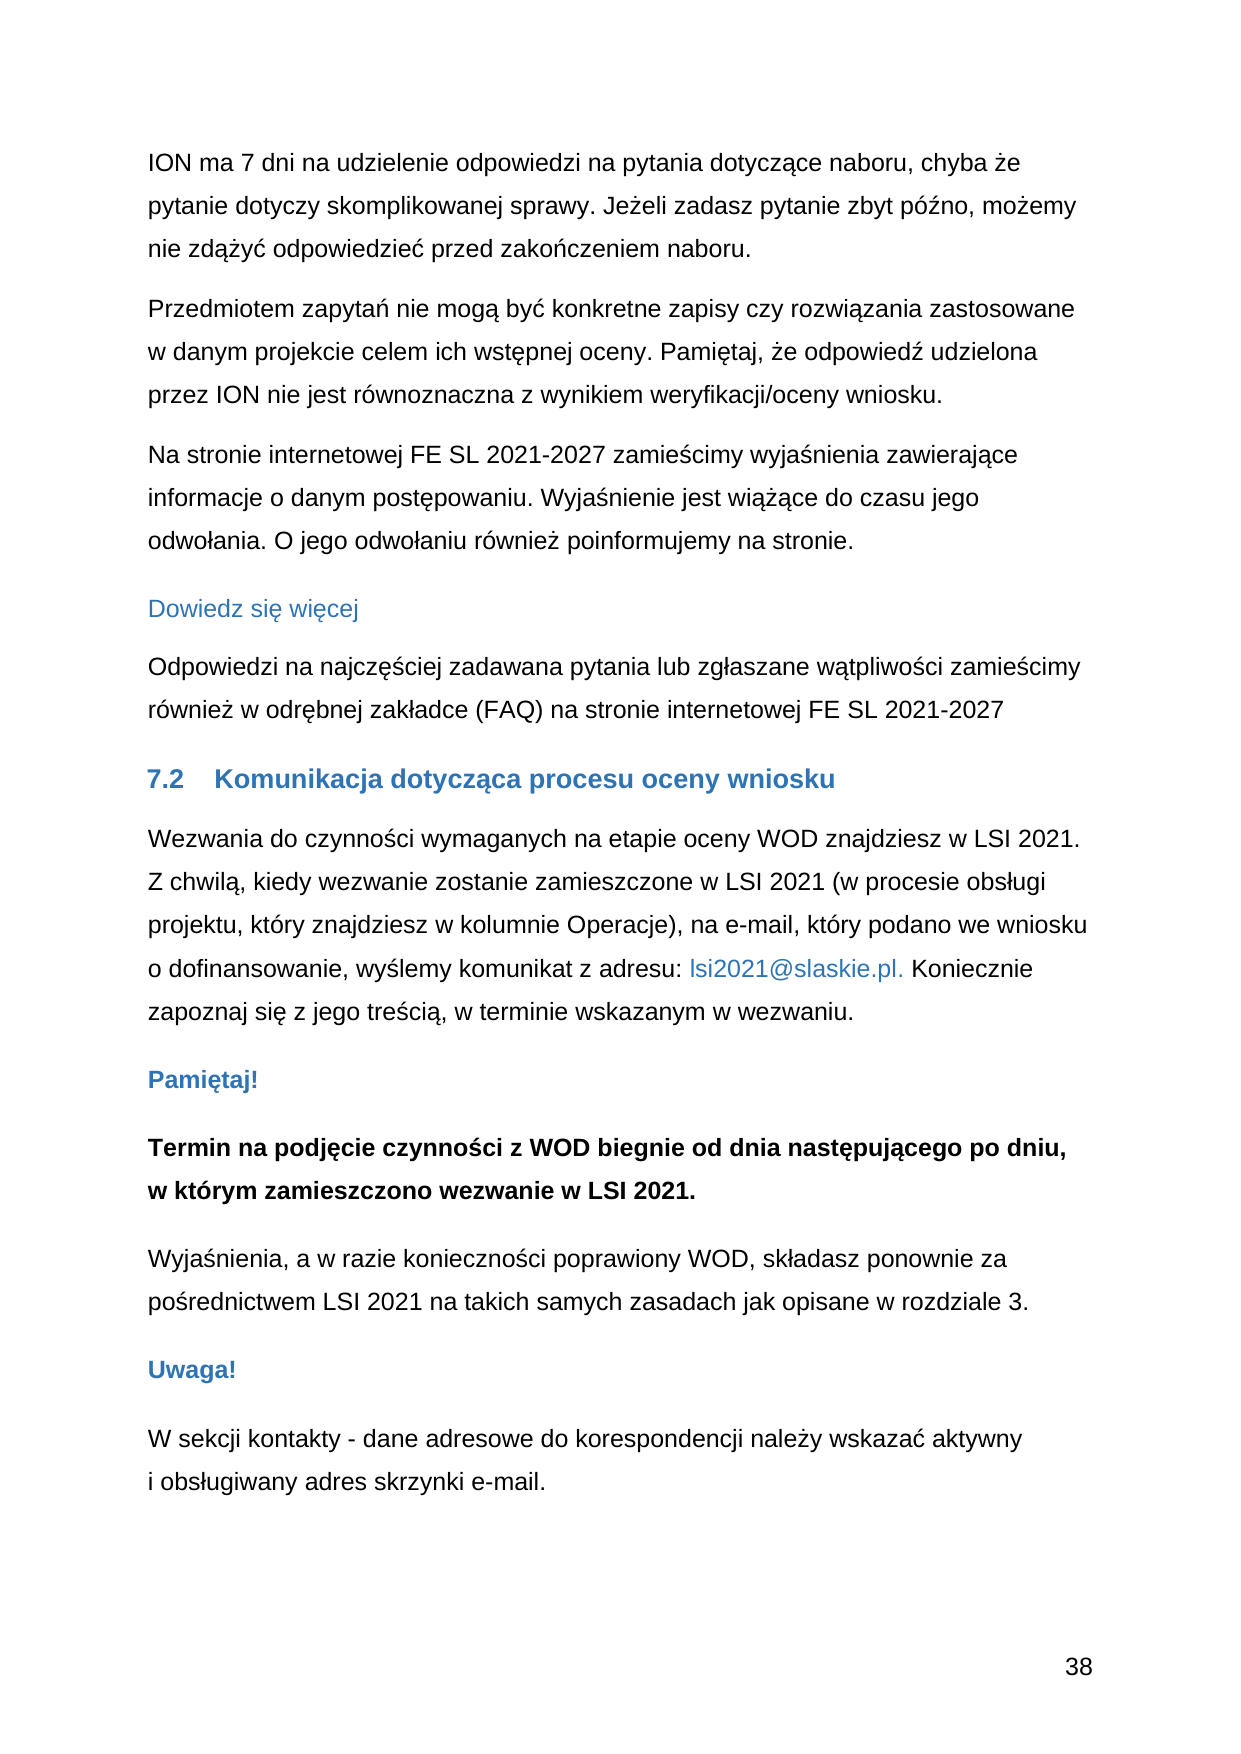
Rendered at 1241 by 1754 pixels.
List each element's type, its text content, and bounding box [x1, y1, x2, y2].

subtitle Komunikacja dotycząca procesu oceny wniosku [146, 763, 1093, 794]
text Na stronie internetowej FE SL 2021-2027 zamieścimy wyjaśnienia zawierające informacje o danym postępowaniu. Wyjaśnienie jest wiążące do czasu jego odwołania. O jego odwołaniu również poinformujemy na stronie. [148, 440, 1093, 555]
text Wezwania do czynności wymaganych na etapie oceny WOD znajdziesz w LSI 2021. Z chwilą, kiedy wezwanie zostanie zamieszczone w LSI 2021 (w procesie obsługi projektu, który znajdziesz w kolumnie Operacje), na e-mail, który podano we wniosku o dofinansowanie, wyślemy komunikat z adresu: lsi2021@slaskie.pl. Koniecznie zapoznaj się z jego treścią, w terminie wskazanym w wezwaniu. [148, 824, 1093, 1026]
subtitle Pamiętaj! [148, 1065, 1093, 1094]
text Termin na podjęcie czynności z WOD biegnie od dnia następującego po dniu, w którym zamieszczono wezwanie w LSI 2021. [148, 1133, 1093, 1205]
subtitle Uwaga! [148, 1356, 1093, 1384]
text Wyjaśnienia, a w razie konieczności poprawiony WOD, składasz ponownie za pośrednictwem LSI 2021 na takich samych zasadach jak opisane w rozdziale 3. [148, 1244, 1093, 1316]
text Przedmiotem zapytań nie mogą być konkretne zapisy czy rozwiązania zastosowane w danym projekcie celem ich wstępnej oceny. Pamiętaj, że odpowiedź udzielona przez ION nie jest równoznaczna z wynikiem weryfikacji/oceny wniosku. [148, 294, 1093, 409]
text Dowiedz się więcej [148, 594, 1093, 623]
text ION ma 7 dni na udzielenie odpowiedzi na pytania dotyczące naboru, chyba że pytanie dotyczy skomplikowanej sprawy. Jeżeli zadasz pytanie zbyt późno, możemy nie zdążyć odpowiedzieć przed zakończeniem naboru. [148, 148, 1093, 263]
text Odpowiedzi na najczęściej zadawana pytania lub zgłaszane wątpliwości zamieścimy również w odrębnej zakładce (FAQ) na stronie internetowej FE SL 2021-2027 [148, 652, 1093, 724]
text W sekcji kontakty - dane adresowe do korespondencji należy wskazać aktywny i obsługiwany adres skrzynki e-mail. [148, 1424, 1093, 1496]
